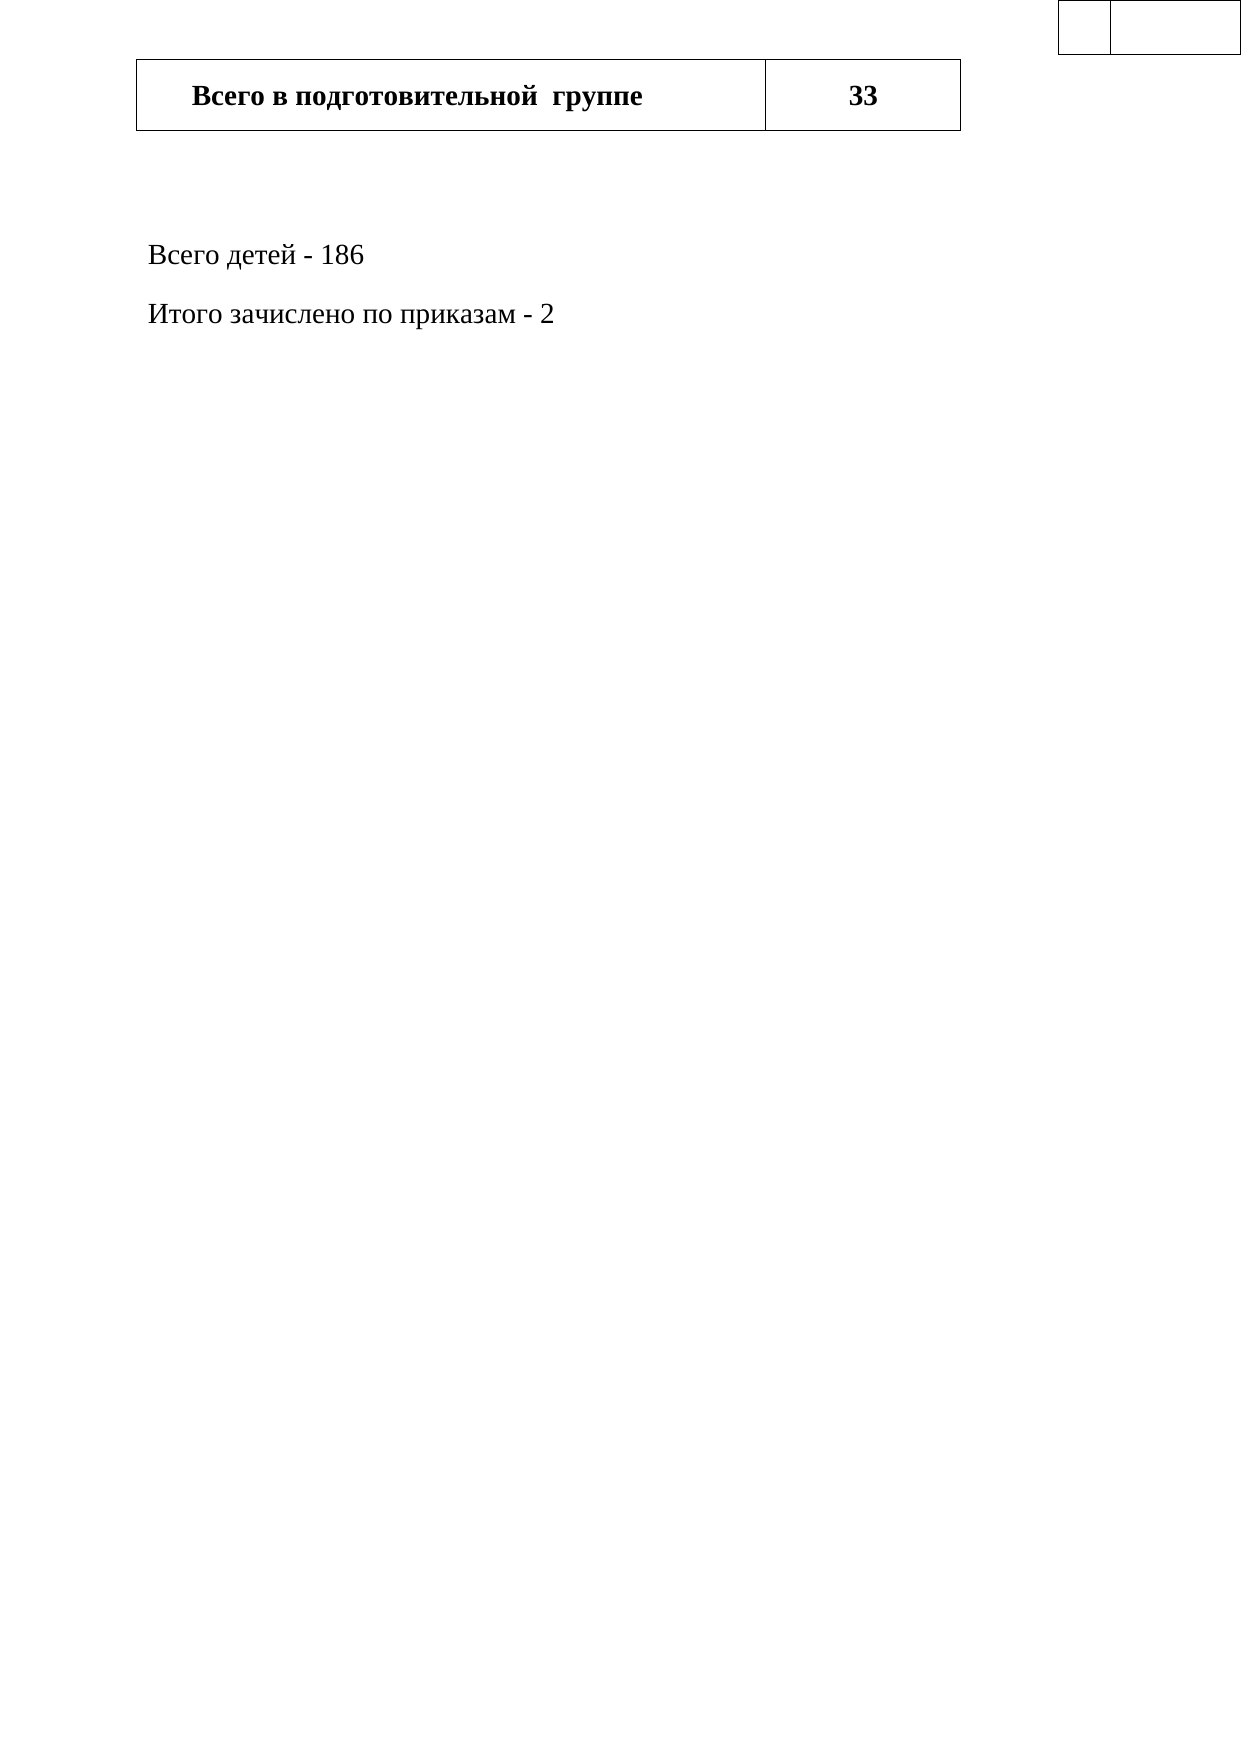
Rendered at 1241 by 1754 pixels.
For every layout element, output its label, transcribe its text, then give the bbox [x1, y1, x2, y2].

text Всего детей - 186 [148, 237, 1152, 271]
text Итого зачислено по приказам - 2 [148, 296, 1152, 330]
table_header Всего в подготовительной группе [137, 60, 765, 130]
table_header 33 [766, 60, 960, 130]
table_header [1111, 1, 1240, 54]
table_header [1059, 1, 1110, 54]
